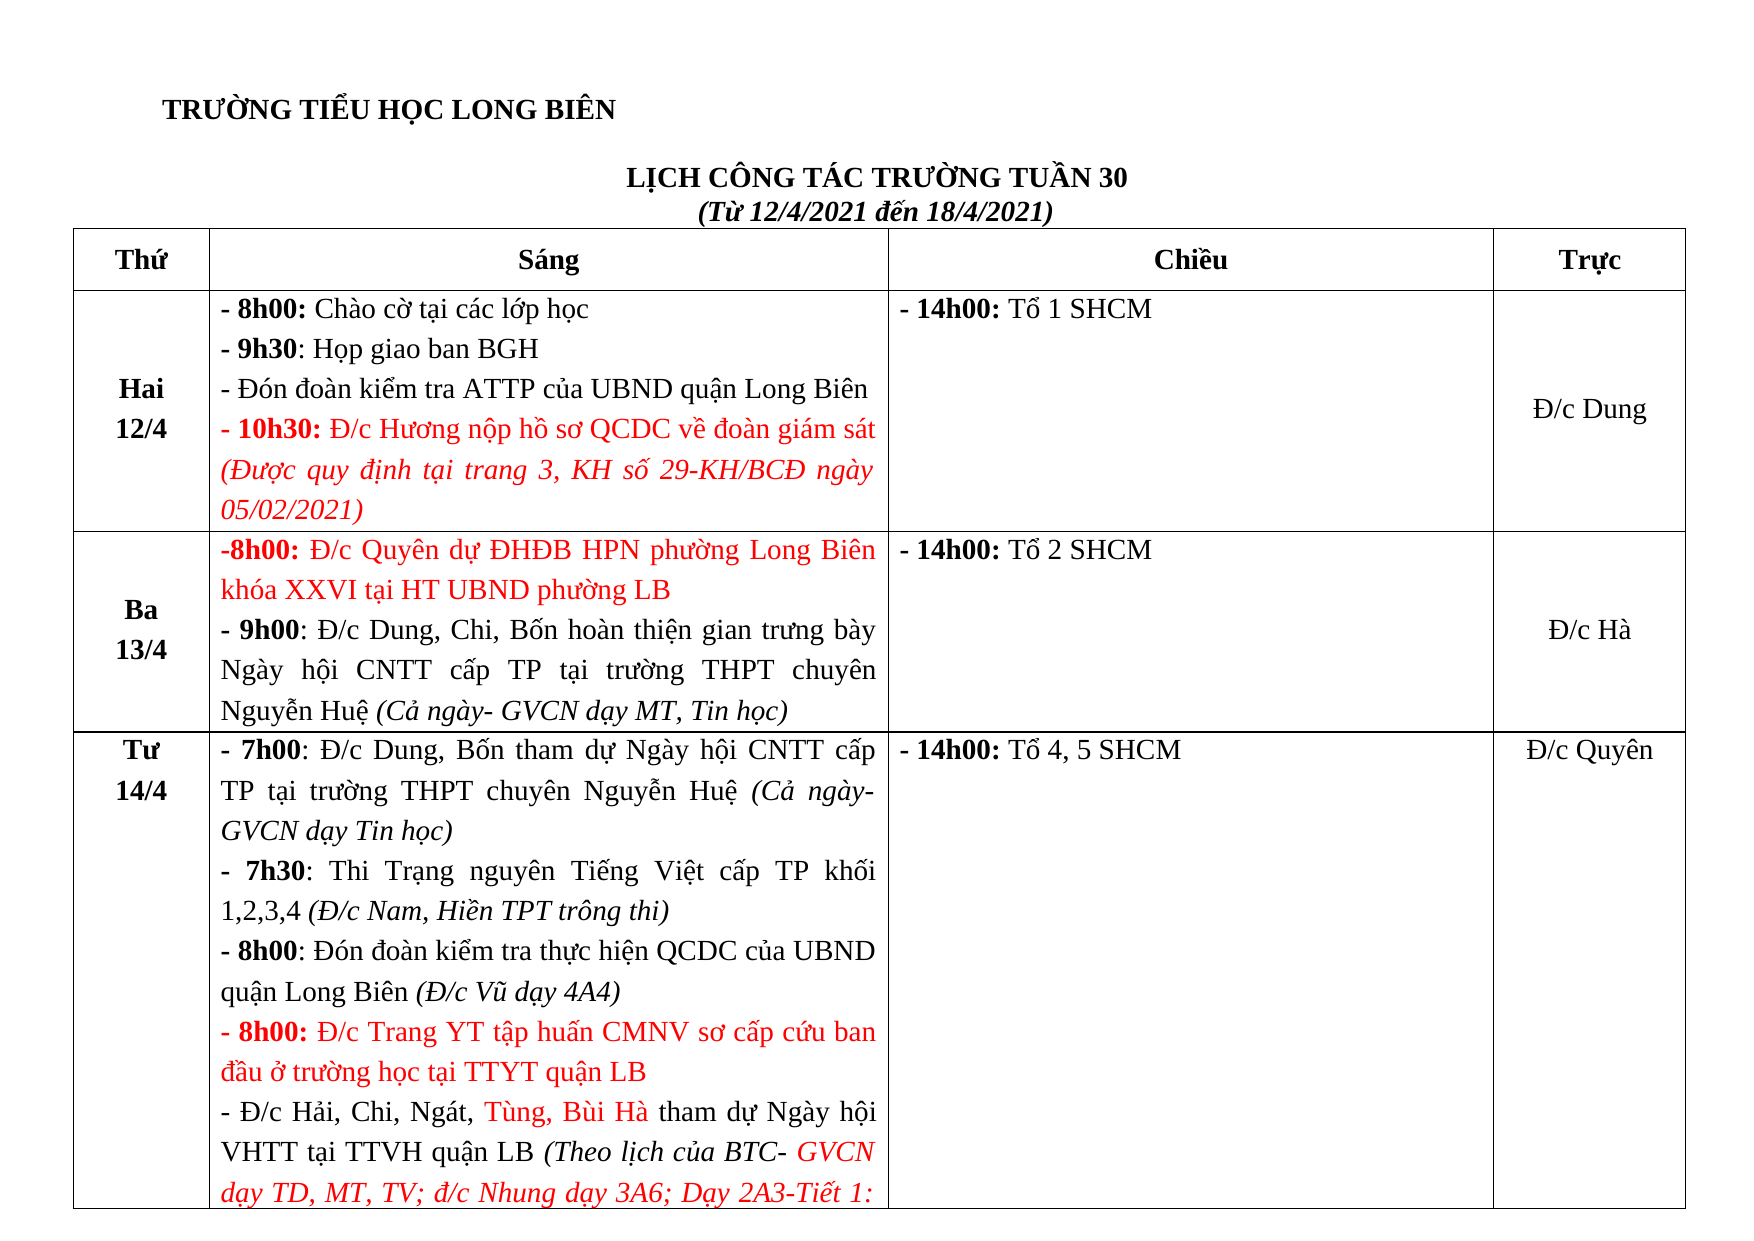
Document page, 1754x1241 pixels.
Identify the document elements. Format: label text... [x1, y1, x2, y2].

table_cell Tư 14/4 [74, 733, 209, 1208]
table_cell Ba 13/4 [74, 532, 209, 731]
text LỊCH CÔNG TÁC TRƯỜNG TUẦN 30 [150, 160, 1604, 194]
table_cell Hai 12/4 [74, 291, 209, 531]
table_cell - 14h00: Tổ 1 SHCM [889, 291, 1493, 531]
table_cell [889, 733, 1493, 1208]
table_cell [210, 733, 888, 1208]
table_header Thứ [74, 229, 209, 290]
table_header Chiều [889, 229, 1493, 290]
table_cell Đ/c Dung [1494, 291, 1685, 531]
table_cell - 8h00: Chào cờ tại các lớp học - 9h30: Họp giao ban BGH - Đón đoàn kiểm tra ATTP của UBND quận Long Biên - 10h30: Đ/c Hương nộp hồ sơ QCDC về đoàn giám sát (Được quy định tại trang 3, KH số 29-KH/BCĐ ngày 05/02/2021) [210, 291, 888, 531]
table_cell -8h00: Đ/c Quyên dự ĐHĐB HPN phường Long Biên khóa XXVI tại HT UBND phường LB - 9h00: Đ/c Dung, Chi, Bốn hoàn thiện gian trưng bày Ngày hội CNTT cấp TP tại trường THPT chuyên Nguyễn Huệ (Cả ngày- GVCN dạy MT, Tin học) [210, 532, 888, 731]
text (Từ 12/4/2021 đến 18/4/2021) [150, 194, 1604, 227]
table_cell Đ/c Hà [1494, 532, 1685, 731]
table_header Sáng [210, 229, 888, 290]
table_header Trực [1494, 229, 1685, 290]
table_header TRƯỜNG TIỂU HỌC LONG BIÊN [151, 92, 799, 159]
table_cell Đ/c Quyên [1494, 733, 1685, 1208]
table_cell - 14h00: Tổ 2 SHCM [889, 532, 1493, 731]
